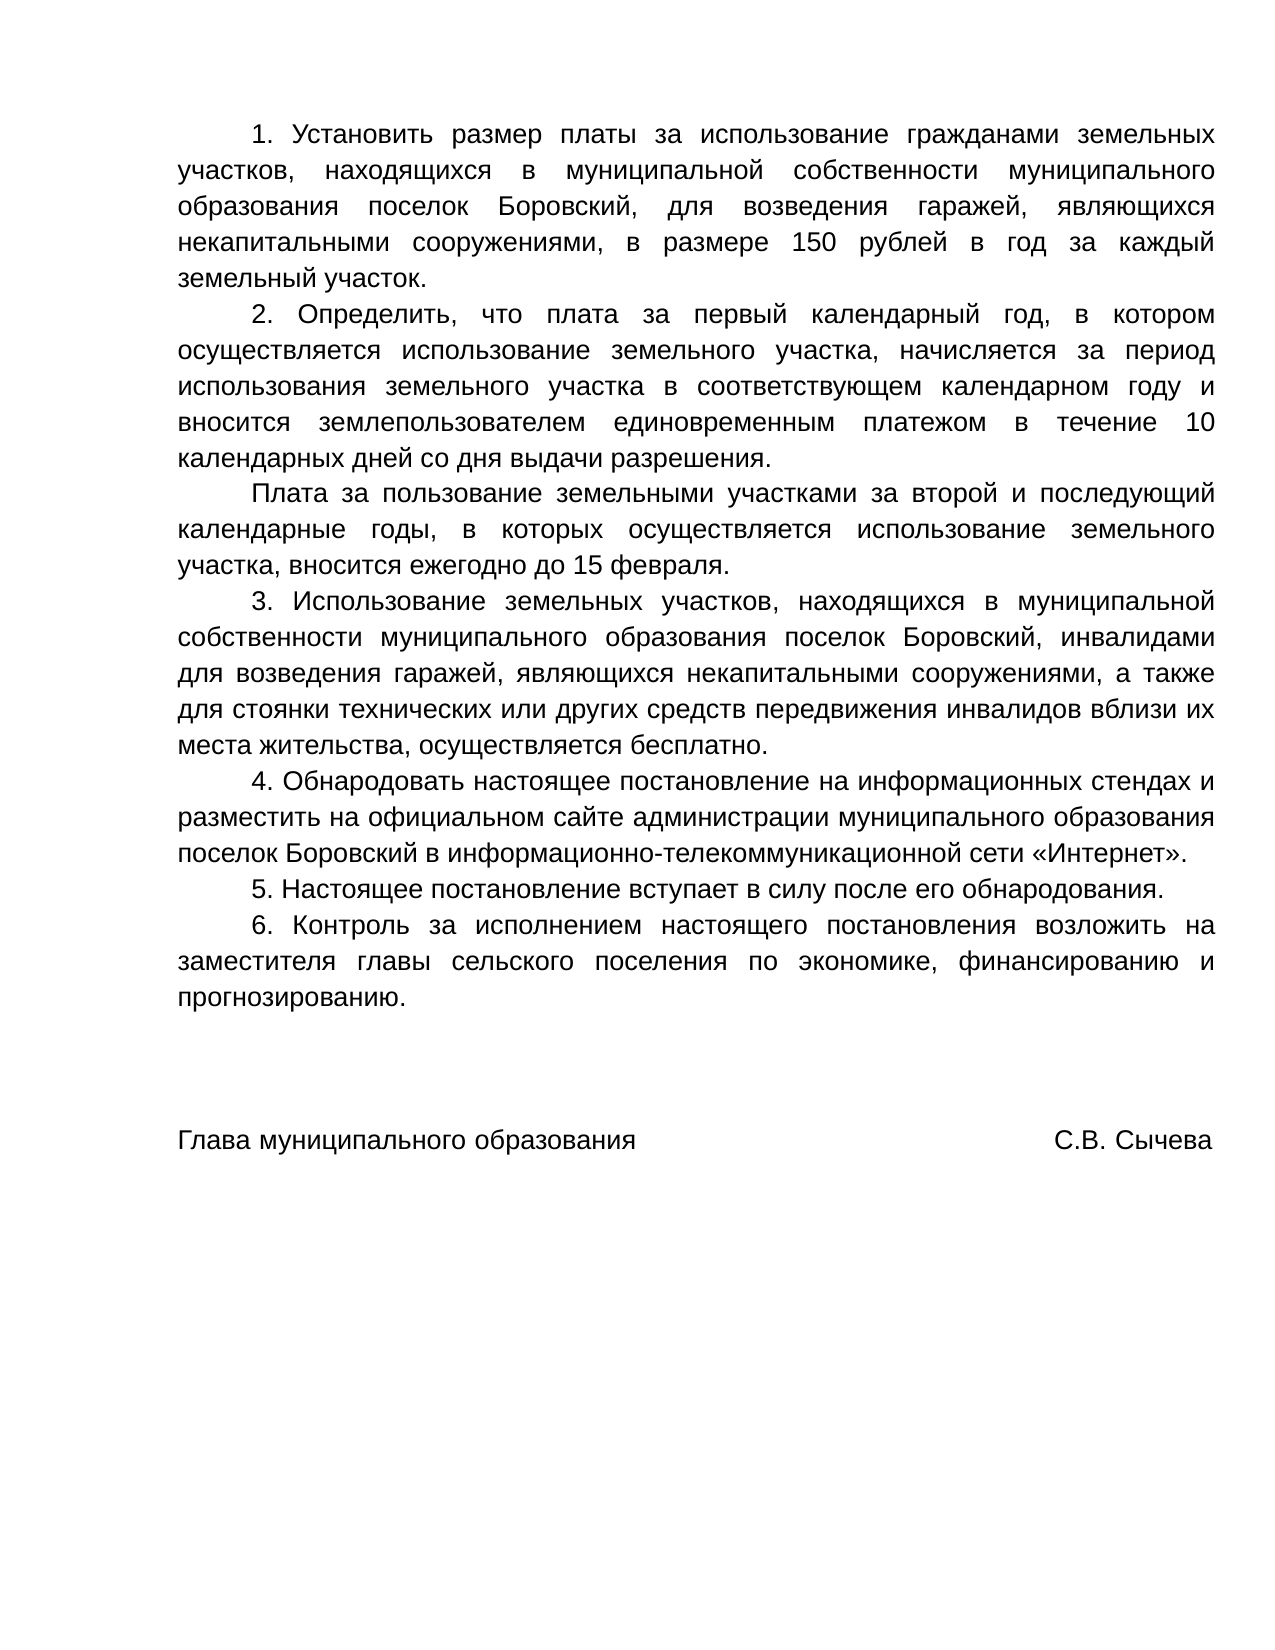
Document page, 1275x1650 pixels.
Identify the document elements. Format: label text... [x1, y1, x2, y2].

text 3. Использование земельных участков, находящихся в муниципальной собственности муниципального образования поселок Боровский, инвалидами для возведения гаражей, являющихся некапитальными сооружениями, а также для стоянки технических или других средств передвижения инвалидов вблизи их места жительства, осуществляется бесплатно. [177, 585, 1216, 760]
text Глава муниципального образования С.В. Сычева [177, 1124, 1216, 1201]
text 6. Контроль за исполнением настоящего постановления возложить на заместителя главы сельского поселения по экономике, финансированию и прогнозированию. [177, 909, 1216, 1012]
text Плата за пользование земельными участками за второй и последующий календарные годы, в которых осуществляется использование земельного участка, вносится ежегодно до 15 февраля. [177, 477, 1216, 581]
text 2. Определить, что плата за первый календарный год, в котором осуществляется использование земельного участка, начисляется за период использования земельного участка в соответствующем календарном году и вносится землепользователем единовременным платежом в течение 10 календарных дней со дня выдачи разрешения. [177, 298, 1216, 473]
text 1. Установить размер платы за использование гражданами земельных участков, находящихся в муниципальной собственности муниципального образования поселок Боровский, для возведения гаражей, являющихся некапитальными сооружениями, в размере 150 рублей в год за каждый земельный участок. [177, 118, 1216, 293]
text 5. Настоящее постановление вступает в силу после его обнародования. [177, 873, 1216, 904]
text 4. Обнародовать настоящее постановление на информационных стендах и разместить на официальном сайте администрации муниципального образования поселок Боровский в информационно-телекоммуникационной сети «Интернет». [177, 765, 1216, 868]
